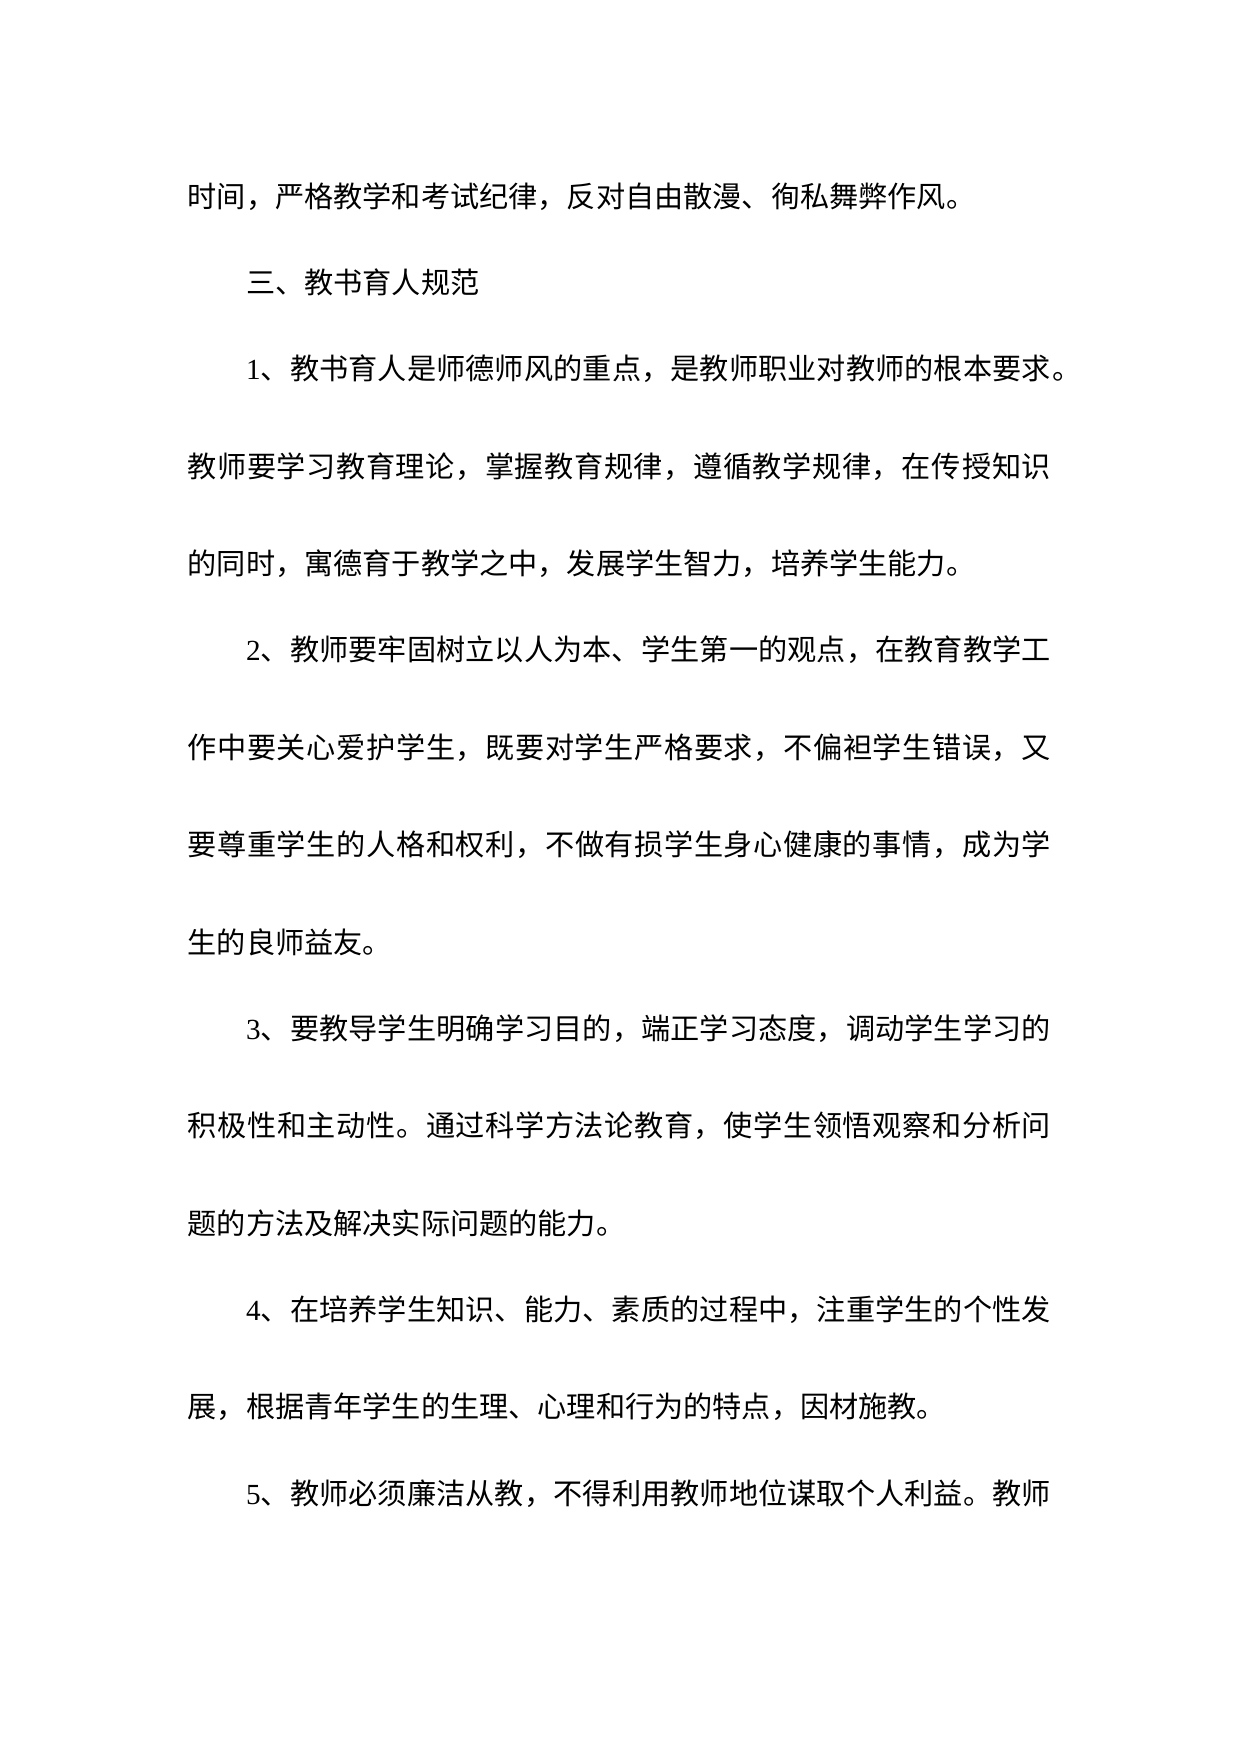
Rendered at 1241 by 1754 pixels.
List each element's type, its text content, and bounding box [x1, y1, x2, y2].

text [187, 1459, 1053, 1524]
text 三、教书育人规范 [187, 248, 1053, 313]
text 2、教师要牢固树立以人为本、学生第一的观点，在教育教学工作中要关心爱护学生，既要对学生严格要求，不偏袒学生错误，又要尊重学生的人格和权利，不做有损学生身心健康的事情，成为学生的良师益友。 [187, 615, 1053, 973]
text 4、在培养学生知识、能力、素质的过程中，注重学生的个性发展，根据青年学生的生理、心理和行为的特点，因材施教。 [187, 1275, 1053, 1438]
text 3、要教导学生明确学习目的，端正学习态度，调动学生学习的积极性和主动性。通过科学方法论教育，使学生领悟观察和分析问题的方法及解决实际问题的能力。 [187, 994, 1053, 1254]
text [187, 162, 1053, 227]
text 1、教书育人是师德师风的重点，是教师职业对教师的根本要求。教师要学习教育理论，掌握教育规律，遵循教学规律，在传授知识的同时，寓德育于教学之中，发展学生智力，培养学生能力。 [187, 334, 1053, 594]
